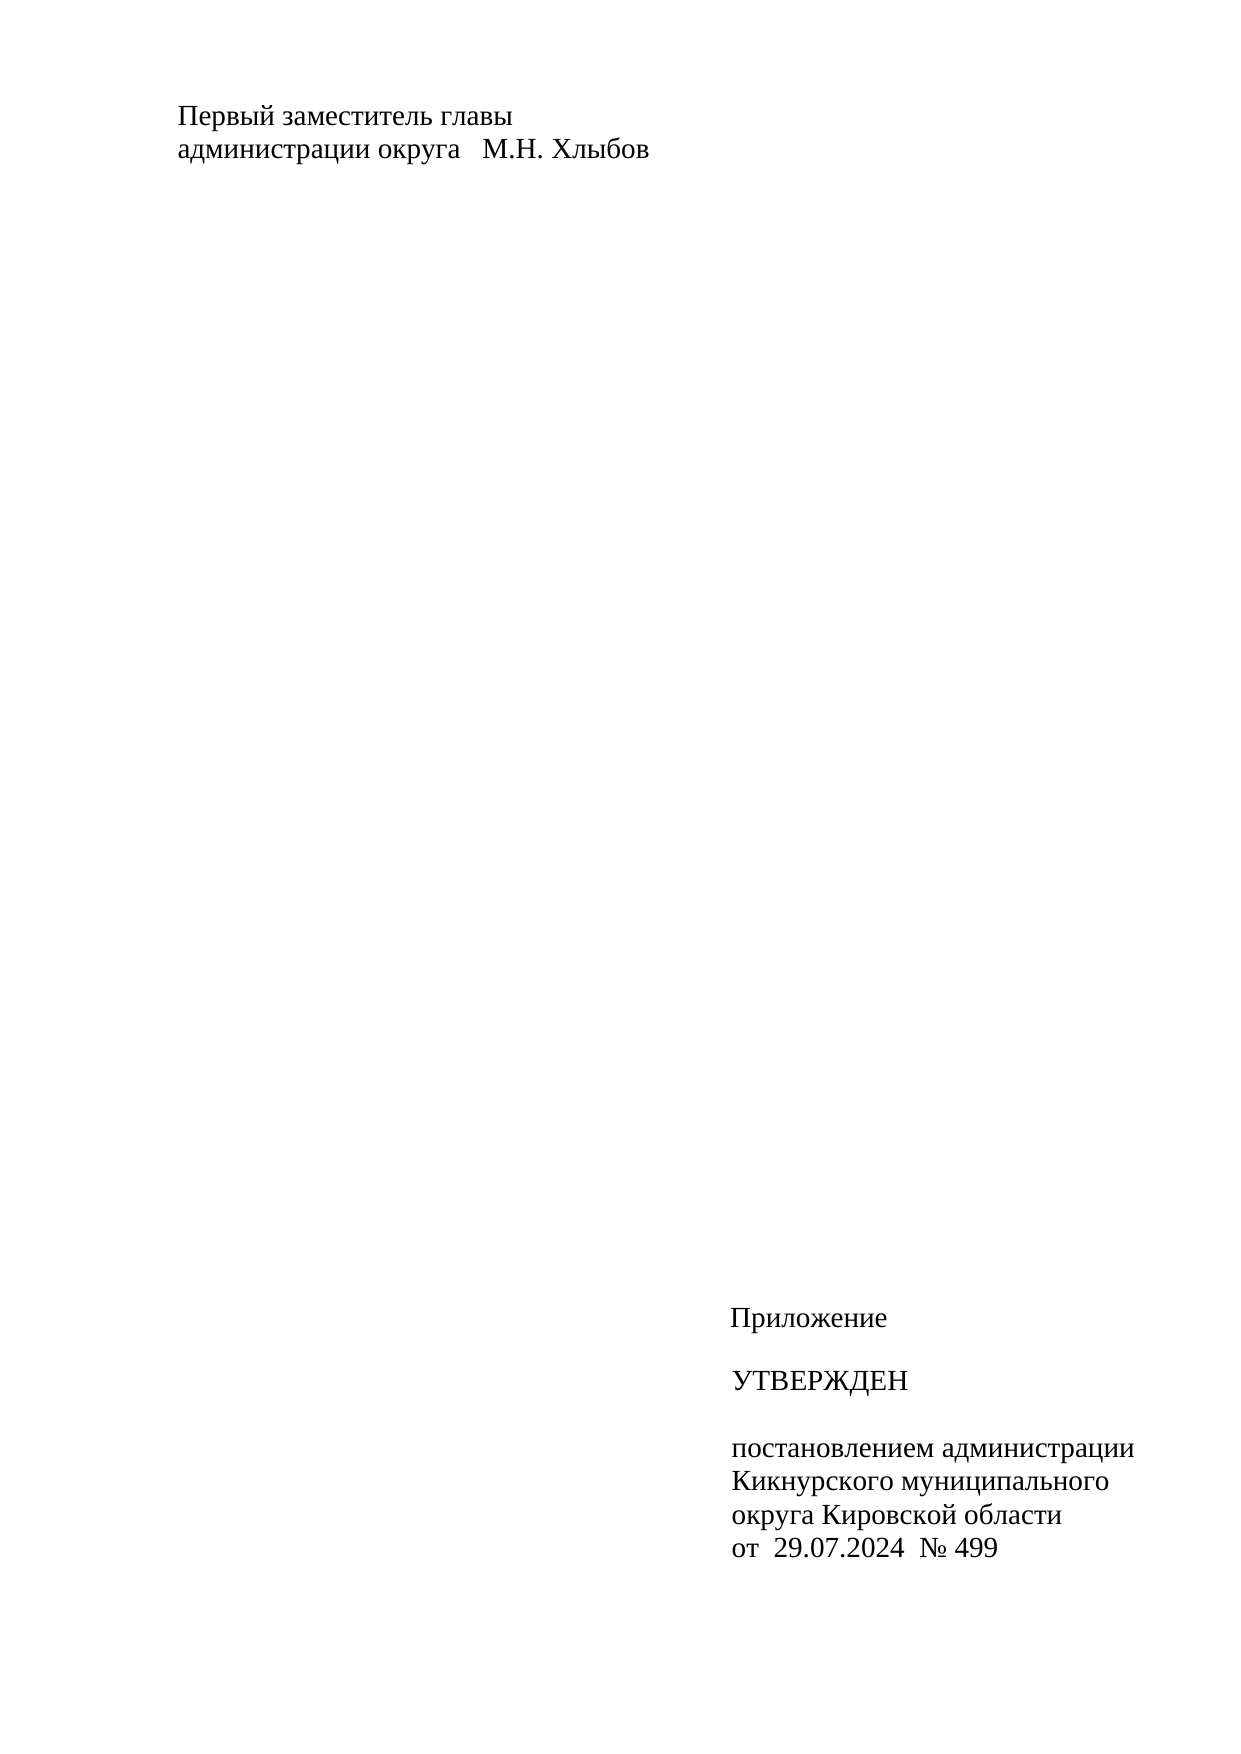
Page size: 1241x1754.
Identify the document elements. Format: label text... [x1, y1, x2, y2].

text Кикнурского муниципального [177, 1463, 1181, 1497]
text администрации округа М.Н. Хлыбов [177, 131, 1181, 165]
text Приложение [693, 1301, 1181, 1334]
text округа Кировской области [177, 1497, 1181, 1531]
text УТВЕРЖДЕН [177, 1363, 1181, 1396]
text постановлением администрации [177, 1430, 1181, 1463]
text Первый заместитель главы [177, 98, 1181, 131]
text от 29.07.2024 № 499 [177, 1531, 1181, 1564]
